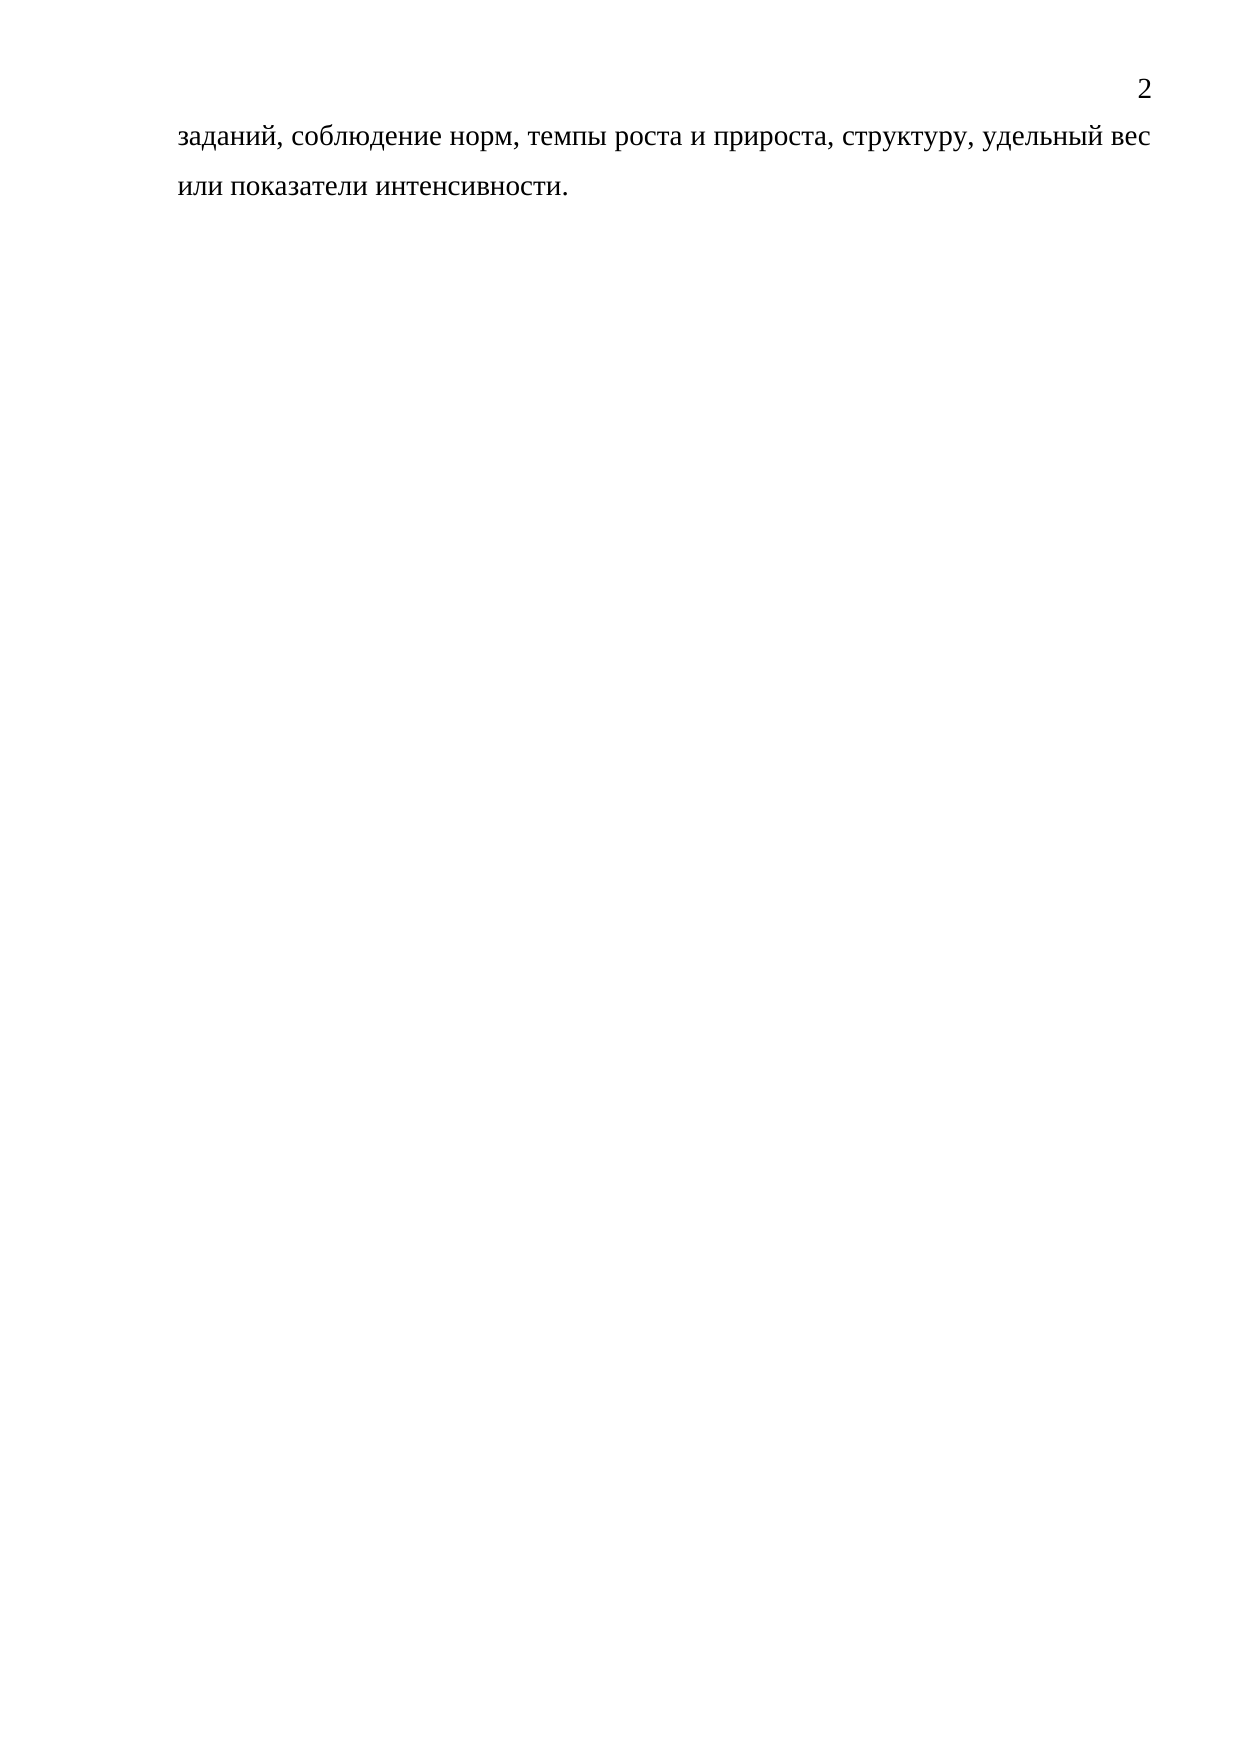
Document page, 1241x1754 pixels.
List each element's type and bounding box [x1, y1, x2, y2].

text [177, 118, 1152, 202]
